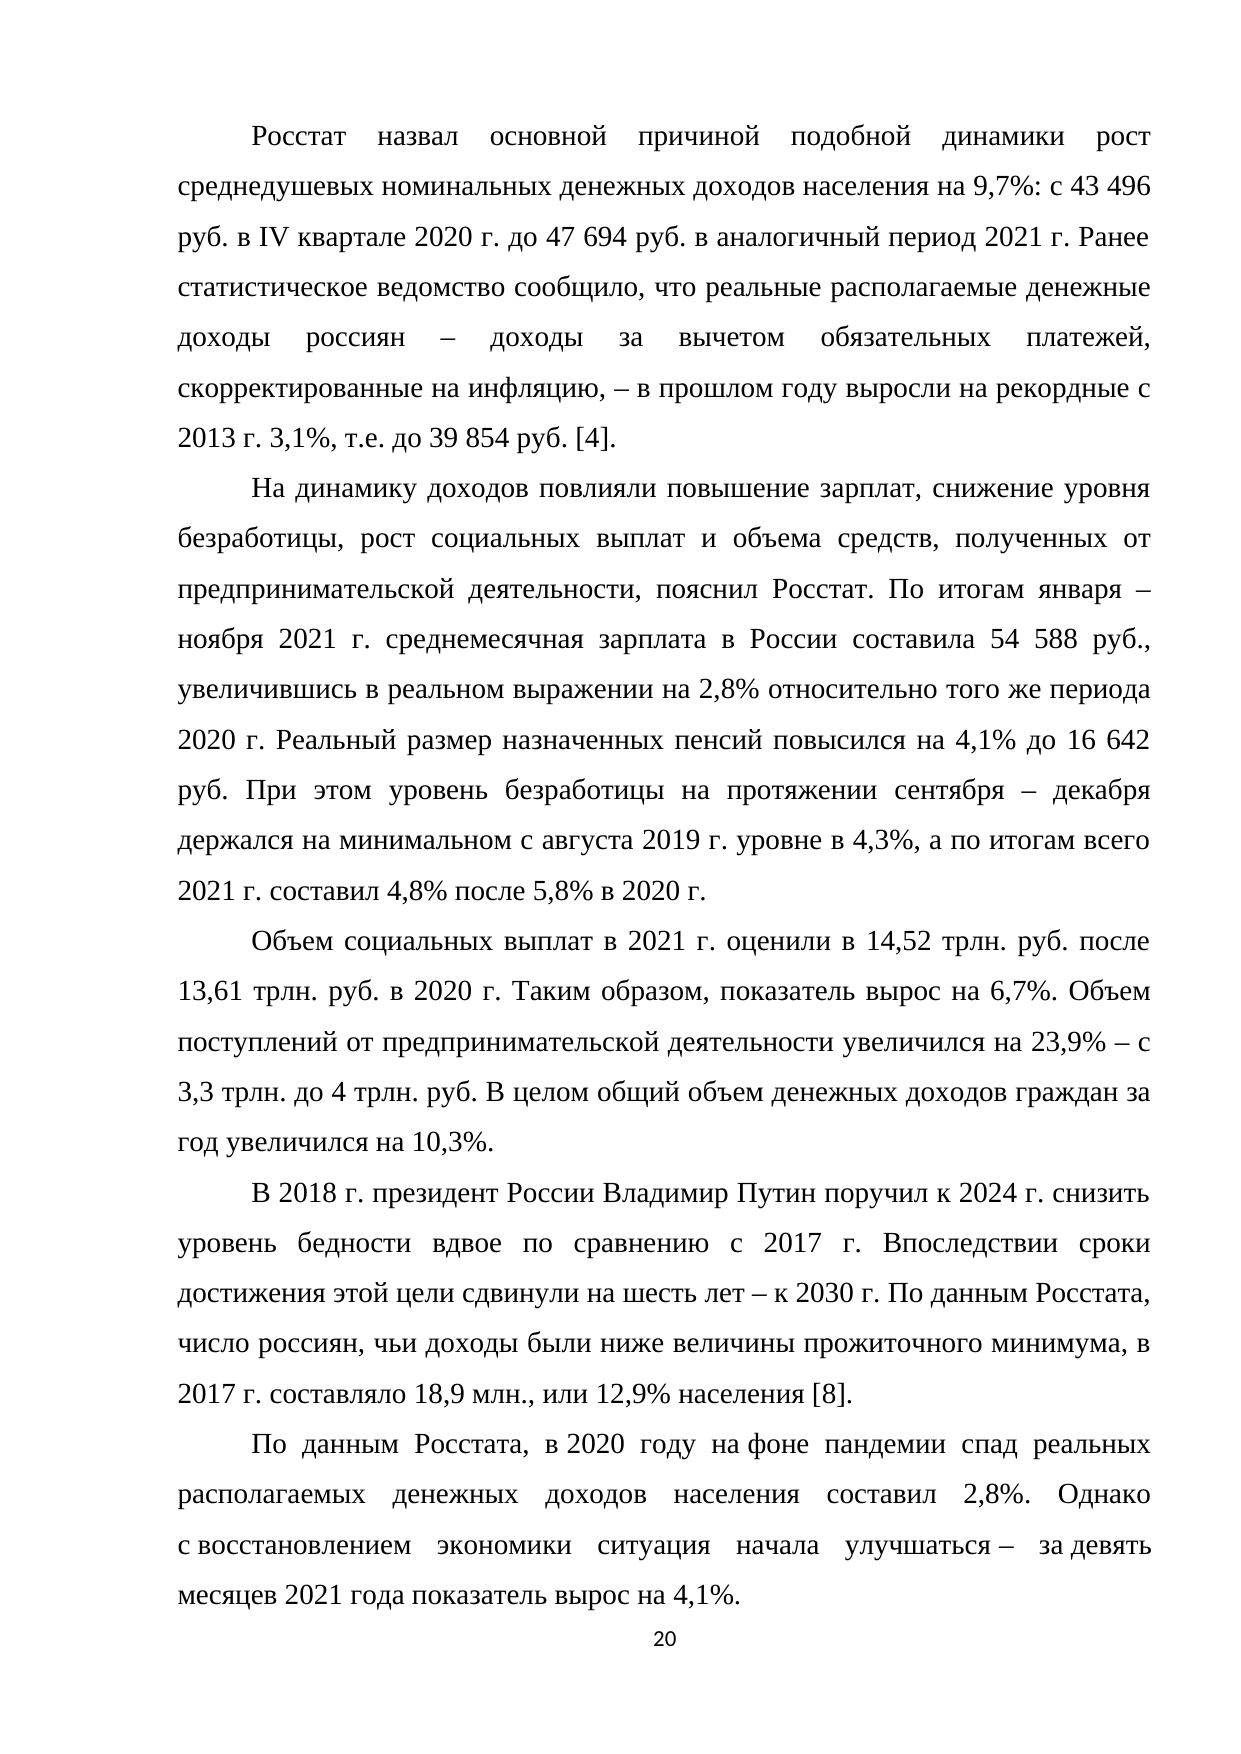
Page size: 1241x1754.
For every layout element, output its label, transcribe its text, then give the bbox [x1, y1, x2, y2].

text Росстат назвал основной причиной подобной динамики рост среднедушевых номинальных денежных доходов населения на 9,7%: с 43 496 руб. в IV квартале 2020 г. до 47 694 руб. в аналогичный период 2021 г. Ранее статистическое ведомство сообщило, что реальные располагаемые денежные доходы россиян – доходы за вычетом обязательных платежей, скорректированные на инфляцию, – в прошлом году выросли на рекордные с 2013 г. 3,1%, т.е. до 39 854 руб. [4]. [177, 118, 1152, 453]
text Объем социальных выплат в 2021 г. оценили в 14,52 трлн. руб. после 13,61 трлн. руб. в 2020 г. Таким образом, показатель вырос на 6,7%. Объем поступлений от предпринимательской деятельности увеличился на 23,9% – с 3,3 трлн. до 4 трлн. руб. В целом общий объем денежных доходов граждан за год увеличился на 10,3%. [177, 923, 1152, 1158]
text На динамику доходов повлияли повышение зарплат, снижение уровня безработицы, рост социальных выплат и объема средств, полученных от предпринимательской деятельности, пояснил Росстат. По итогам января – ноября 2021 г. среднемесячная зарплата в России составила 54 588 руб., увеличившись в реальном выражении на 2,8% относительно того же периода 2020 г. Реальный размер назначенных пенсий повысился на 4,1% до 16 642 руб. При этом уровень безработицы на протяжении сентября – декабря держался на минимальном с августа 2019 г. уровне в 4,3%, а по итогам всего 2021 г. составил 4,8% после 5,8% в 2020 г. [177, 470, 1152, 906]
text В 2018 г. президент России Владимир Путин поручил к 2024 г. снизить уровень бедности вдвое по сравнению с 2017 г. Впоследствии сроки достижения этой цели сдвинули на шесть лет – к 2030 г. По данным Росстата, число россиян, чьи доходы были ниже величины прожиточного минимума, в 2017 г. составляло 18,9 млн., или 12,9% населения [8]. [177, 1175, 1152, 1409]
text По данным Росстата, в 2020 году на фоне пандемии спад реальных располагаемых денежных доходов населения составил 2,8%. Однако с восстановлением экономики ситуация начала улучшаться – за девять месяцев 2021 года показатель вырос на 4,1%. [177, 1426, 1152, 1611]
